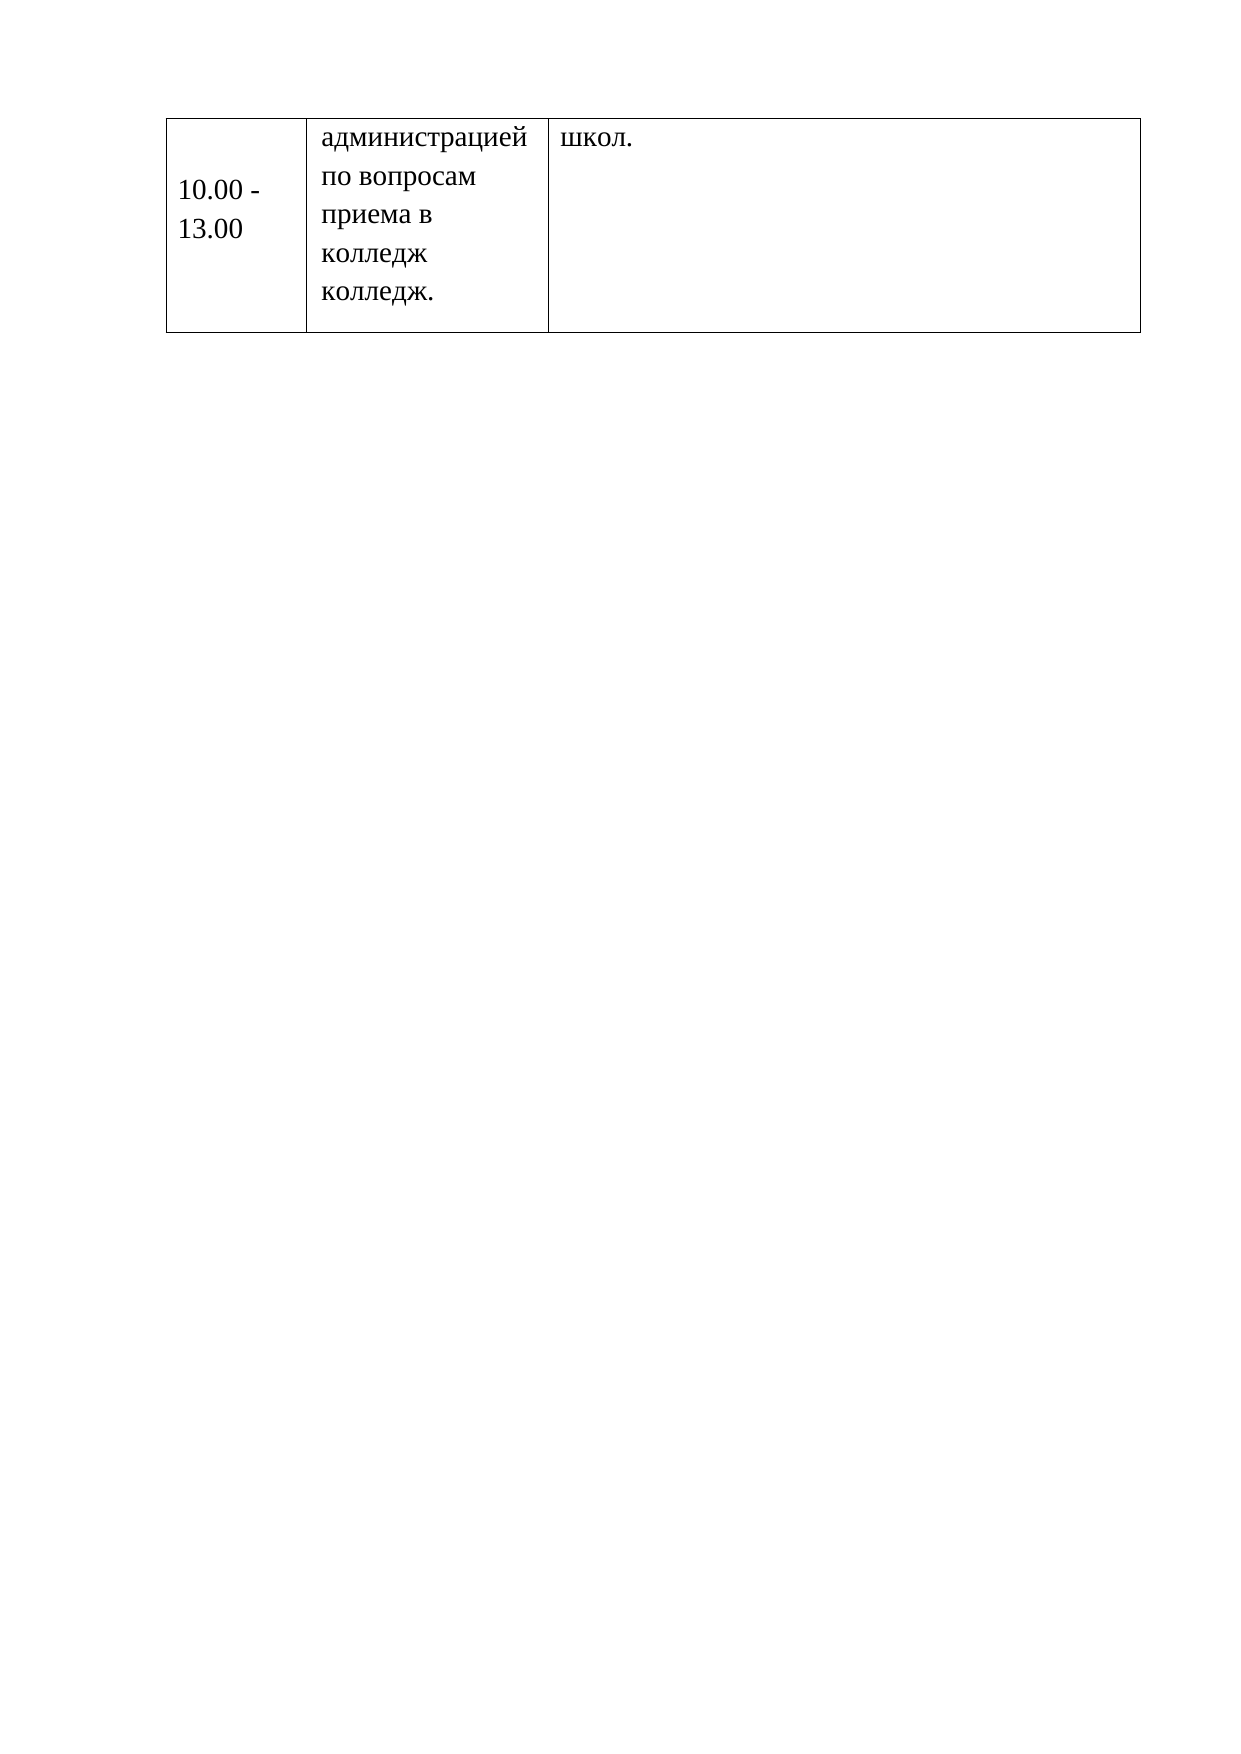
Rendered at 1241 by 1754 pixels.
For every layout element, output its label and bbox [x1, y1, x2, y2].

table_cell [307, 119, 548, 332]
table_cell [549, 119, 1140, 332]
table_cell [167, 119, 306, 332]
